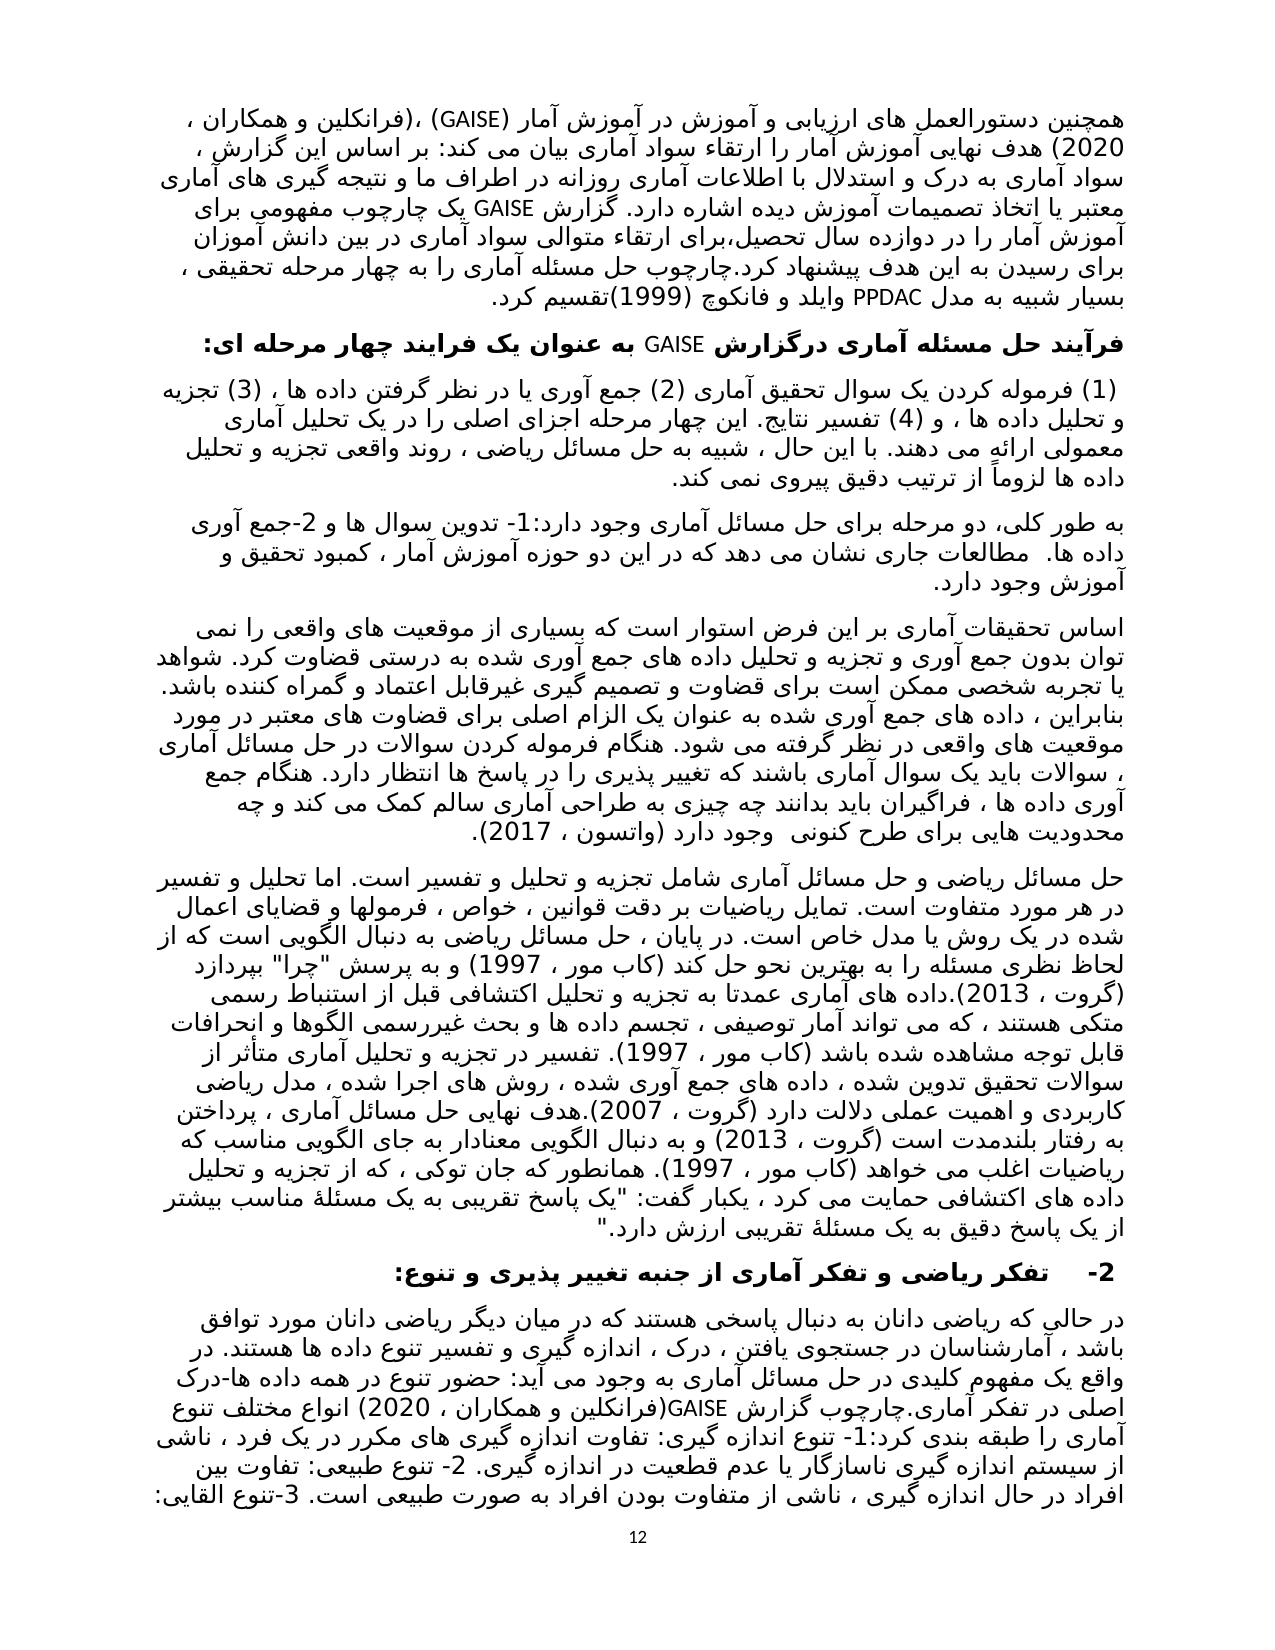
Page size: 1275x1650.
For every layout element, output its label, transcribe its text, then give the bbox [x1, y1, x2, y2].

text به طور کلی، دو مرحله برای حل مسائل آماری وجود دارد:1- تدوین سوال ها و 2-جمع آوری داده ها. مطالعات جاری نشان می دهد که در این دو حوزه آموزش آمار ، کمبود تحقیق و آموزش وجود دارد. [150, 508, 1125, 596]
text اساس تحقیقات آماری بر این فرض استوار است که بسیاری از موقعیت های واقعی را نمی توان بدون جمع آوری و تجزیه و تحلیل داده های جمع آوری شده به درستی قضاوت کرد. شواهد یا تجربه شخصی ممکن است برای قضاوت و تصمیم گیری غیرقابل اعتماد و گمراه کننده باشد. بنابراین ، داده های جمع آوری شده به عنوان یک الزام اصلی برای قضاوت های معتبر در مورد موقعیت های واقعی در نظر گرفته می شود. هنگام فرموله کردن سوالات در حل مسائل آماری ، سوالات باید یک سوال آماری باشند که تغییر پذیری را در پاسخ ها انتظار دارد. هنگام جمع آوری داده ها ، فراگیران باید بدانند چه چیزی به طراحی آماری سالم کمک می کند و چه محدودیت هایی برای طرح کنونی وجود دارد (واتسون ، 2017). [150, 613, 1125, 846]
text (1) فرموله کردن یک سوال تحقیق آماری (2) جمع آوری یا در نظر گرفتن داده ها ، (3) تجزیه و تحلیل داده ها ، و (4) تفسیر نتایج. این چهار مرحله اجزای اصلی را در یک تحلیل آماری معمولی ارائه می دهند. با این حال ، شبیه به حل مسائل ریاضی ، روند واقعی تجزیه و تحلیل داده ها لزوماً از ترتیب دقیق پیروی نمی کند. [150, 375, 1125, 492]
text همچنین دستورالعمل های ارزیابی و آموزش در آموزش آمار (GAISE) ،(فرانکلین و همکاران ، 2020) هدف نهایی آموزش آمار را ارتقاء سواد آماری بیان می کند: بر اساس این گزارش ، سواد آماری به درک و استدلال با اطلاعات آماری روزانه در اطراف ما و نتیجه گیری های آماری معتبر یا اتخاذ تصمیمات آموزش دیده اشاره دارد. گزارش GAISE یک چارچوب مفهومی برای آموزش آمار را در دوازده سال تحصیل،برای ارتقاء متوالی سواد آماری در بین دانش آموزان برای رسیدن به این هدف پیشنهاد کرد.چارچوب حل مسئله آماری را به چهار مرحله تحقیقی ، بسیار شبیه به مدل PPDAC وایلد و فانکوچ (1999)تقسیم کرد. [150, 103, 1125, 311]
text فرآیند حل مسئله آماری درگزارش GAISE به عنوان یک فرایند چهار مرحله ای: [150, 328, 1125, 358]
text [150, 1304, 1125, 1510]
list تفکر ریاضی و تفکر آماری از جنبه تغییر پذیری و تنوع: [150, 1258, 1087, 1288]
text حل مسائل ریاضی و حل مسائل آماری شامل تجزیه و تحلیل و تفسیر است. اما تحلیل و تفسیر در هر مورد متفاوت است. تمایل ریاضیات بر دقت قوانین ، خواص ، فرمولها و قضایای اعمال شده در یک روش یا مدل خاص است. در پایان ، حل مسائل ریاضی به دنبال الگویی است که از لحاظ نظری مسئله را به بهترین نحو حل کند (کاب مور ، 1997) و به پرسش "چرا" بپردازد (گروت ، 2013).داده های آماری عمدتا به تجزیه و تحلیل اکتشافی قبل از استنباط رسمی متکی هستند ، که می تواند آمار توصیفی ، تجسم داده ها و بحث غیررسمی الگوها و انحرافات قابل توجه مشاهده شده باشد (کاب مور ، 1997). تفسیر در تجزیه و تحلیل آماری متأثر از سوالات تحقیق تدوین شده ، داده های جمع آوری شده ، روش های اجرا شده ، مدل ریاضی کاربردی و اهمیت عملی دلالت دارد (گروت ، 2007).هدف نهایی حل مسائل آماری ، پرداختن به رفتار بلندمدت است (گروت ، 2013) و به دنبال الگویی معنادار به جای الگویی مناسب که ریاضیات اغلب می خواهد (کاب مور ، 1997). همانطور که جان توکی ، که از تجزیه و تحلیل داده های اکتشافی حمایت می کرد ، یکبار گفت: "یک پاسخ تقریبی به یک مسئلۀ مناسب بیشتر از یک پاسخ دقیق به یک مسئلۀ تقریبی ارزش دارد." [150, 863, 1125, 1242]
